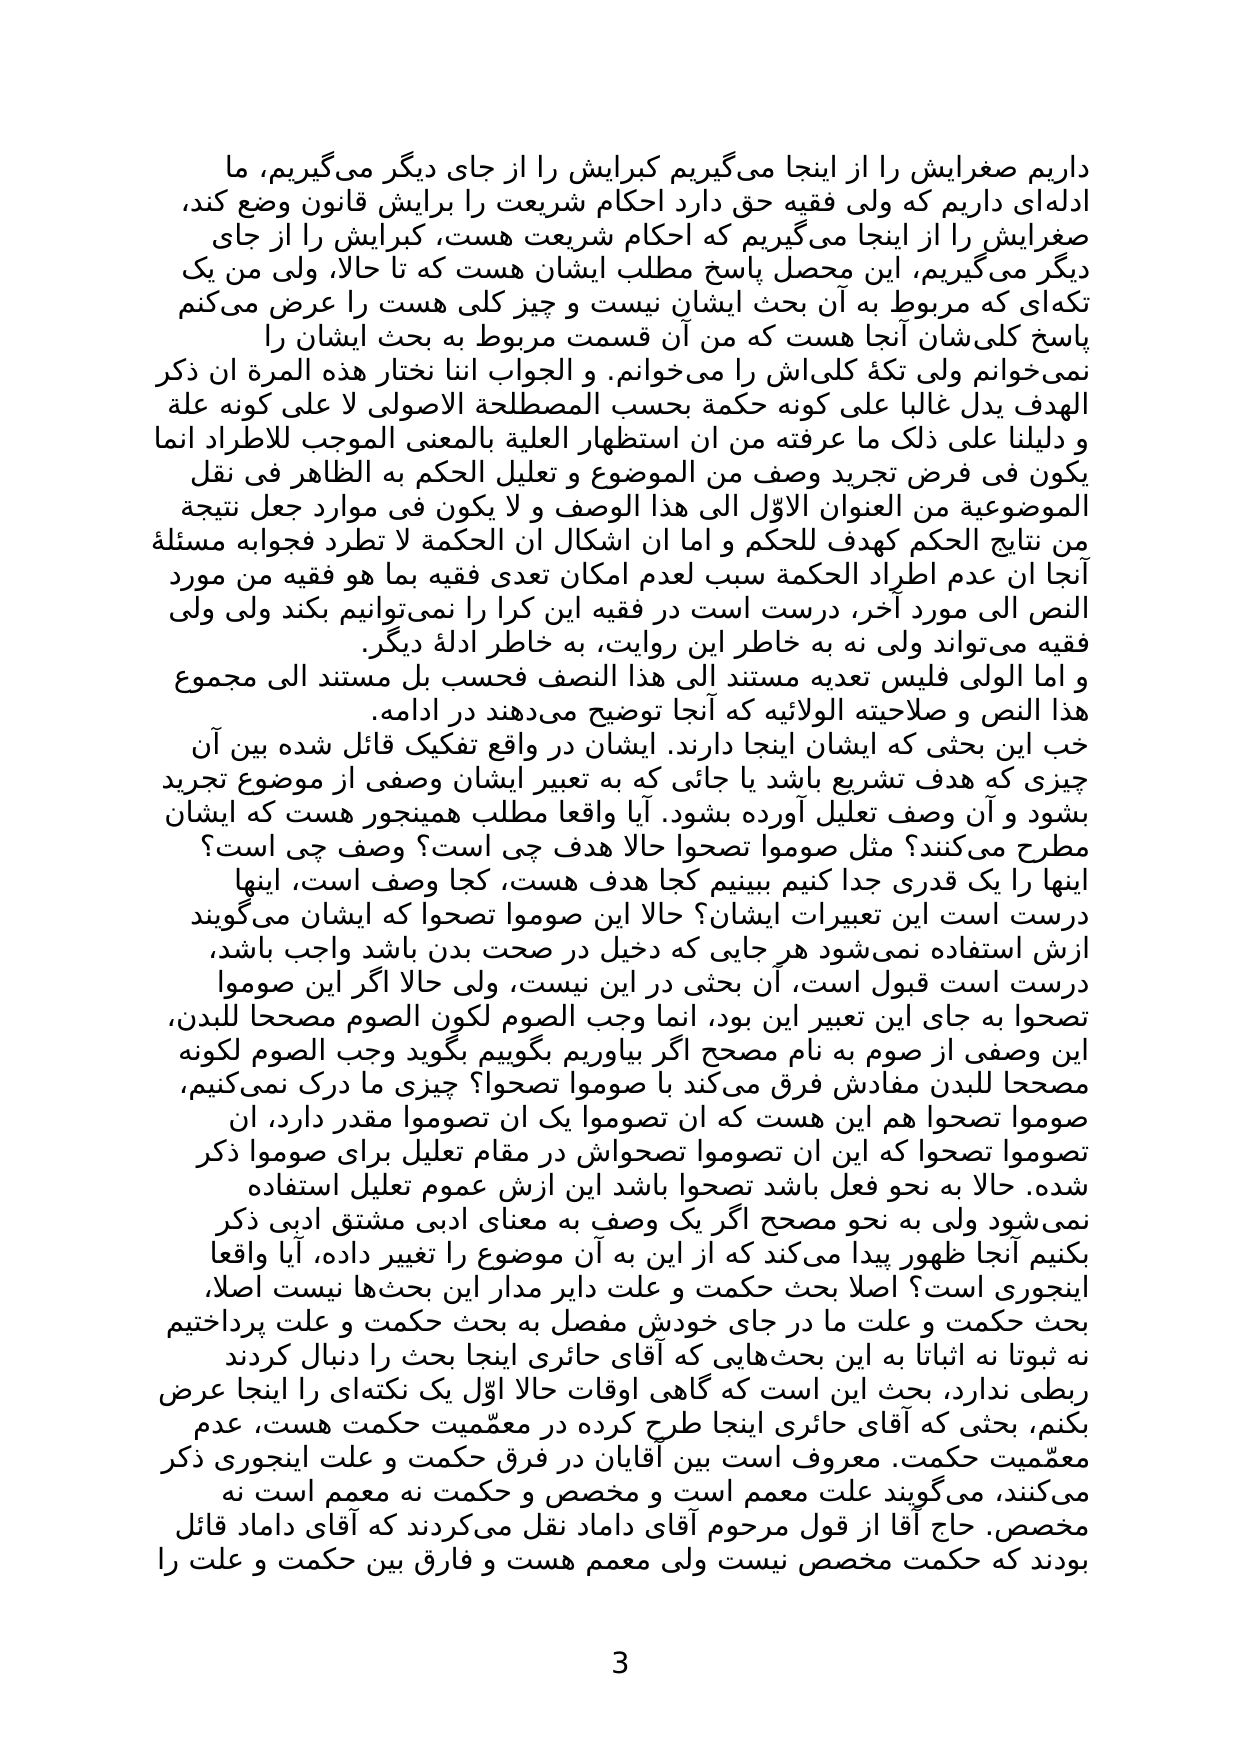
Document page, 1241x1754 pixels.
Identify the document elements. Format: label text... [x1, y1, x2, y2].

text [150, 150, 1090, 659]
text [150, 727, 1090, 1576]
text و اما الولی فلیس تعدیه مستند الی هذا النصف فحسب بل مستند الی مجموع هذا النص و صلاحیته الولائیه که آنجا توضیح می‌دهند در ادامه. [150, 659, 1090, 727]
